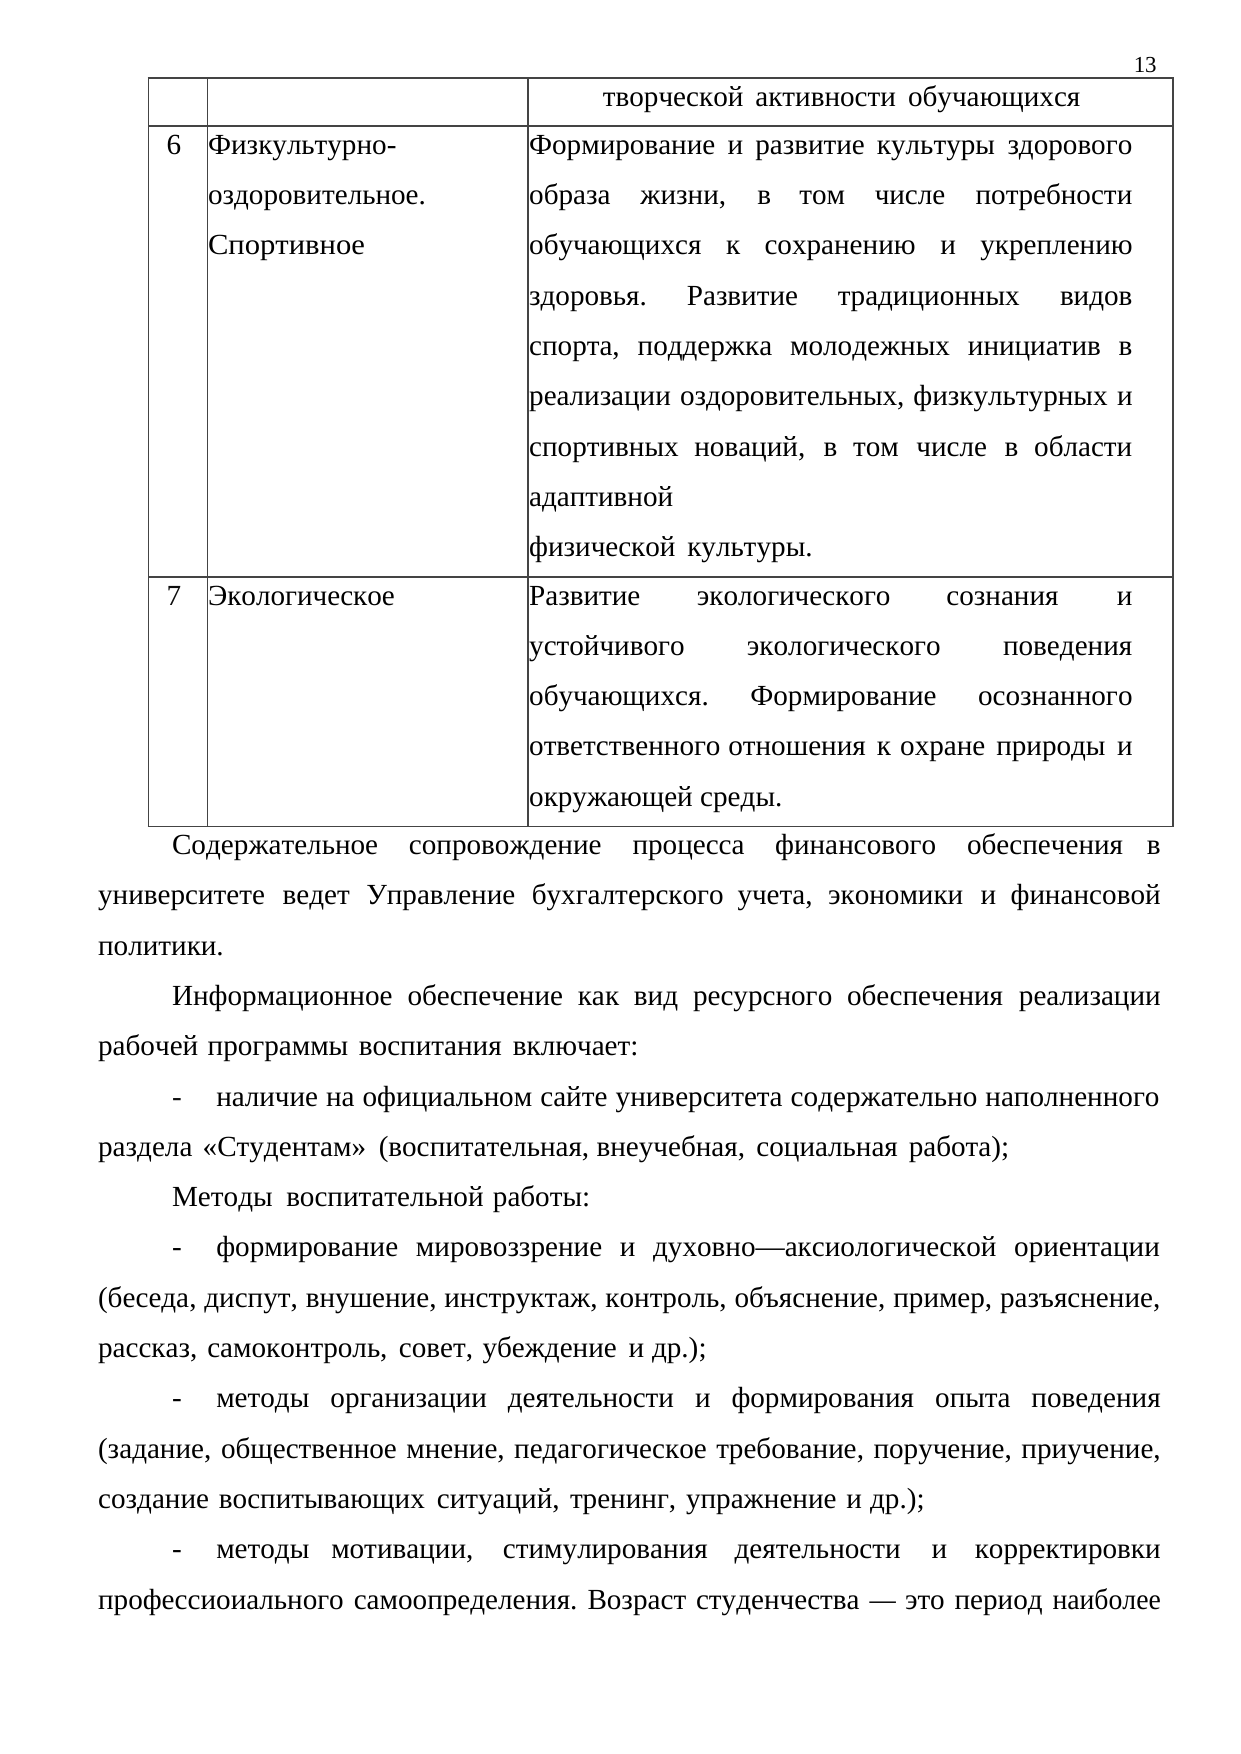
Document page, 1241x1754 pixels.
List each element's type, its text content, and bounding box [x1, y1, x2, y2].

table_cell Экологическое [208, 578, 527, 826]
table_cell 5 [149, 79, 207, 125]
text Информационное обеспечение как вид ресурсного обеспечения реализации рабочей программы воспитания включает: [98, 978, 1161, 1062]
table_cell Развитие экологического сознания и устойчивого экологического поведения обучающихся. Формирование осознанного ответственного отношения к охране природы и окружающей среды. [529, 578, 1172, 826]
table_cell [208, 79, 527, 125]
table_cell Формирование и развитие культуры здорового образа жизни, в том числе потребности обучающихся к сохранению и укреплению здоровья. Развитие традиционных видов спорта, поддержка молодежных инициатив в реализации оздоровительных, физкультурных и спортивных новаций, в том числе в области адаптивной физической культуры. [529, 127, 1172, 576]
text Содержательное сопровождение процесса финансового обеспечения в университете ведет Управление бухгалтерского учета, экономики и финансовой политики. [98, 827, 1161, 961]
table_cell 6 [149, 127, 207, 576]
list формирование мировоззрение и духовно—аксиологической ориентации (беседа, диспут, внушение, инструктаж, контроль, объяснение, пример, разъяснение, рассказ, самоконтроль, совет, убеждение и др.); [98, 1229, 1161, 1364]
table_cell Физкультурно- оздоровительное. Спортивное [208, 127, 527, 576]
list наличие на официальном сайте университета содержательно наполненного раздела «Студентам» (воспитательная, внеучебная, социальная работа); [98, 1079, 1161, 1162]
table_cell 7 [149, 578, 207, 826]
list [98, 1531, 1161, 1615]
text Методы воспитательной работы: [98, 1179, 1161, 1213]
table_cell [529, 79, 1172, 125]
list методы организации деятельности и формирования опыта поведения (задание, общественное мнение, педагогическое требование, поручение, приучение, создание воспитывающих ситуаций, тренинг, упражнение и др.); [98, 1381, 1161, 1515]
